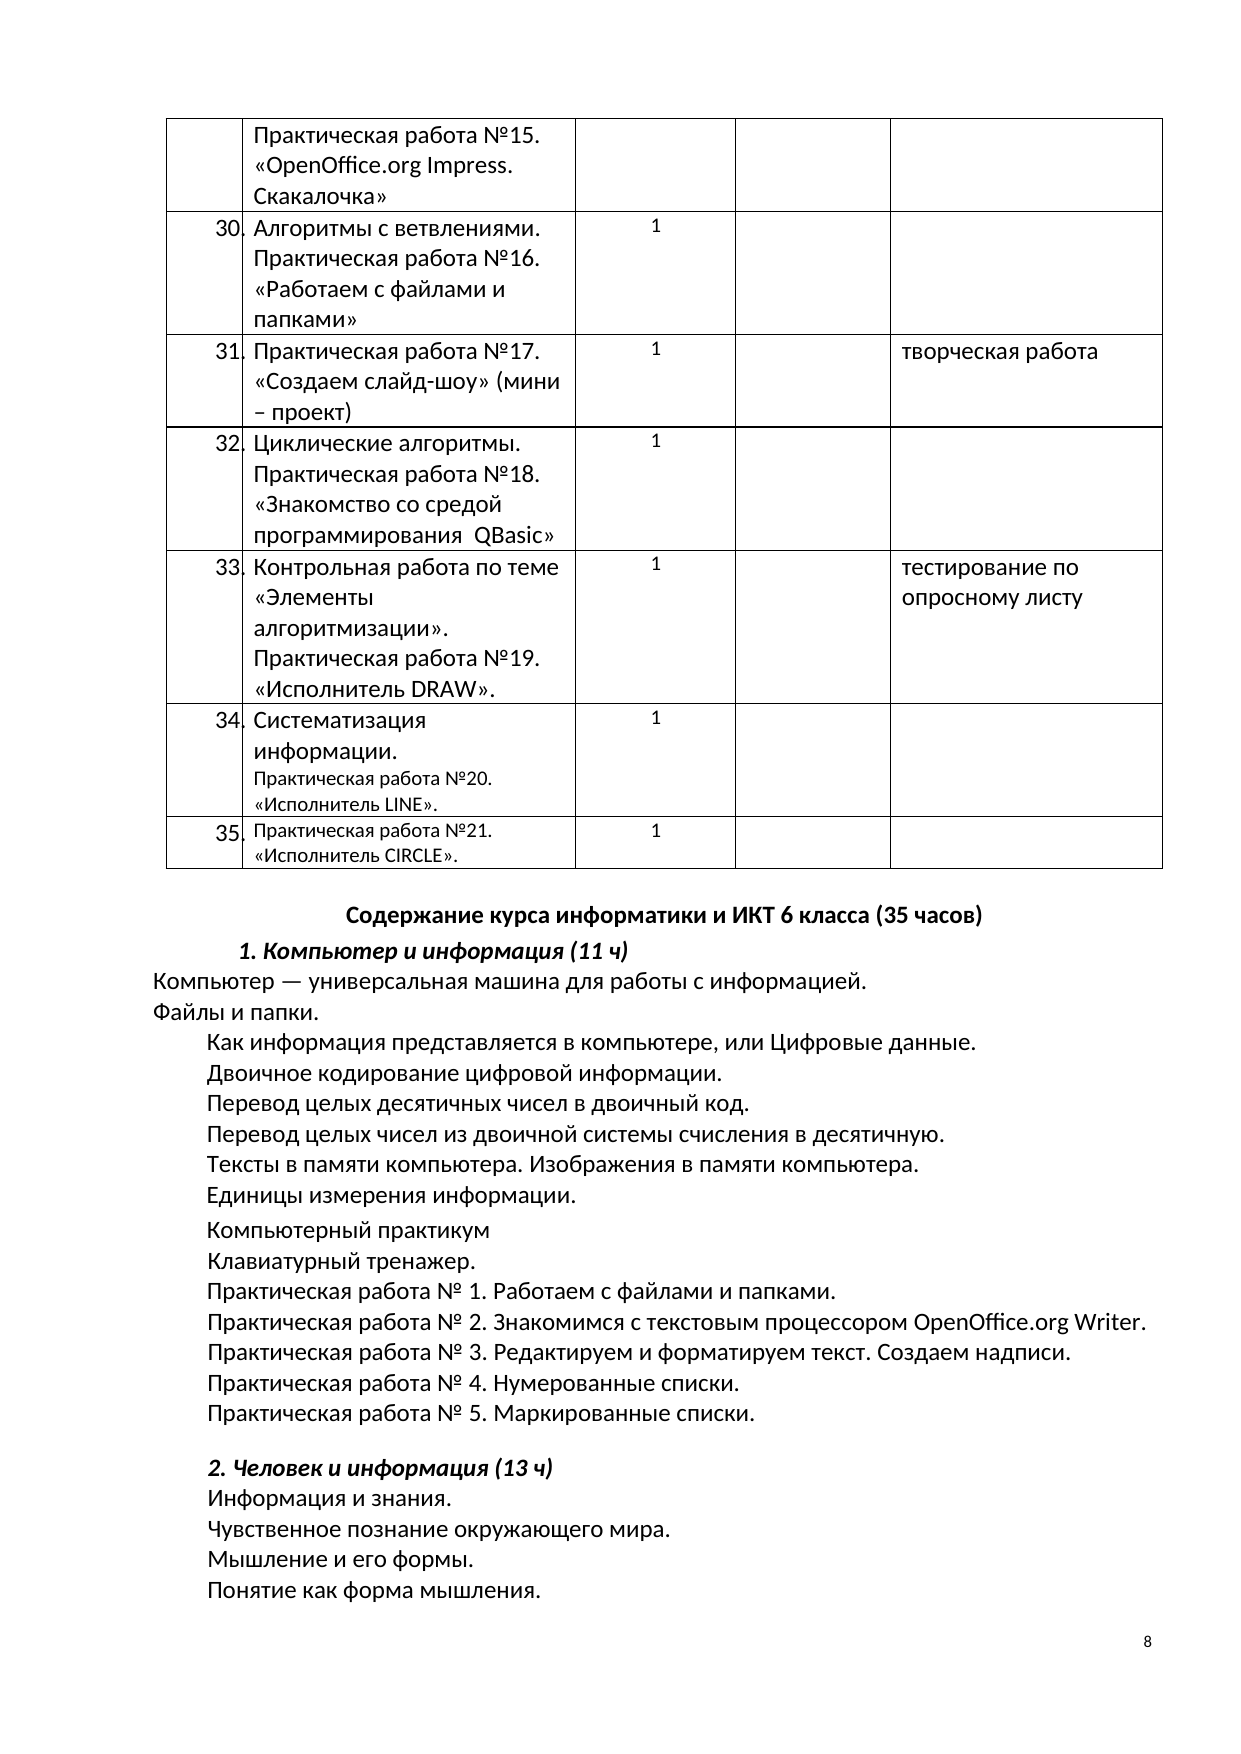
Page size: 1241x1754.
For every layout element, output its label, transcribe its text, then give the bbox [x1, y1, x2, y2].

table_cell Практическая работа №17. «Создаем слайд-шоу» (мини – проект) [243, 335, 575, 426]
text 2. Человек и информация (13 ч) [207, 1452, 1152, 1482]
table_cell 1 [576, 335, 735, 426]
table_cell 1 [576, 212, 735, 334]
text Практическая работа № 2. Знакомимся с текстовым процессором OpenOffice.org Writer. [177, 1306, 1152, 1336]
table_cell [736, 817, 890, 868]
table_cell [891, 704, 1162, 816]
text Тексты в памяти компьютера. Изображения в памяти компьютера. [177, 1148, 1152, 1179]
text Практическая работа № 4. Нумерованные списки. [207, 1367, 1072, 1397]
table_cell [167, 551, 242, 703]
text Практическая работа № 3. Редактируем и форматируем текст. Создаем надписи. [177, 1336, 1152, 1367]
table_cell [891, 428, 1162, 549]
table_cell [891, 817, 1162, 868]
text Как информация представляется в компьютере, или Цифровые данные. [177, 1026, 1152, 1057]
text Мышление и его формы. [177, 1543, 1152, 1574]
table_cell [891, 119, 1162, 211]
table_cell тестирование по опросному листу [891, 551, 1162, 703]
table_cell Систематизация информации. Практическая работа №20. «Исполнитель LINE». [243, 704, 575, 816]
table_cell 1 [576, 428, 735, 549]
text Компьютер — универсальная машина для работы с информацией. [153, 965, 1152, 996]
text Практическая работа № 5. Маркированные списки. [207, 1397, 1072, 1428]
table_cell [736, 551, 890, 703]
text Перевод целых десятичных чисел в двоичный код. [177, 1087, 1152, 1118]
table_cell [736, 335, 890, 426]
text Понятие как форма мышления. [177, 1574, 1152, 1604]
text Перевод целых чисел из двоичной системы счисления в десятичную. [177, 1118, 1152, 1148]
table_cell 1 [576, 704, 735, 816]
text 1. Компьютер и информация (11 ч) [208, 935, 1152, 965]
table_cell Практическая работа №21. «Исполнитель CIRCLE». [243, 817, 575, 868]
text Компьютерный практикум [207, 1214, 1152, 1245]
table_cell [167, 704, 242, 816]
table_cell 1 [576, 817, 735, 868]
table_cell [167, 212, 242, 334]
table_cell [167, 335, 242, 426]
text Чувственное познание окружающего мира. [207, 1513, 1152, 1543]
table_cell 1 [576, 551, 735, 703]
table_cell Контрольная работа по теме «Элементы алгоритмизации». Практическая работа №19. «Исполнитель DRAW». [243, 551, 575, 703]
table_cell [736, 704, 890, 816]
table_cell [167, 428, 242, 549]
table_cell [736, 212, 890, 334]
text Информация и знания. [207, 1482, 1152, 1513]
table_cell творческая работа [891, 335, 1162, 426]
table_cell [736, 119, 890, 211]
text Двоичное кодирование цифровой информации. [177, 1057, 1152, 1087]
text Практическая работа № 1. Работаем с файлами и папками. [177, 1275, 1152, 1306]
text Файлы и папки. [153, 996, 1152, 1026]
text Клавиатурный тренажер. [207, 1245, 1152, 1275]
table_cell [736, 428, 890, 549]
table_cell 1 [576, 119, 735, 211]
text Единицы измерения информации. [206, 1179, 1152, 1209]
table_cell Циклические алгоритмы. Практическая работа №18. «Знакомство со средой программирования QBasic» [243, 428, 575, 549]
table_cell [891, 212, 1162, 334]
table_cell [167, 119, 242, 211]
table_cell Алгоритмы с ветвлениями. Практическая работа №16. «Работаем с файлами и папками» [243, 212, 575, 334]
text Содержание курса информатики и ИКТ 6 класса (35 часов) [177, 899, 1152, 930]
table_cell [167, 817, 242, 868]
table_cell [243, 119, 575, 211]
